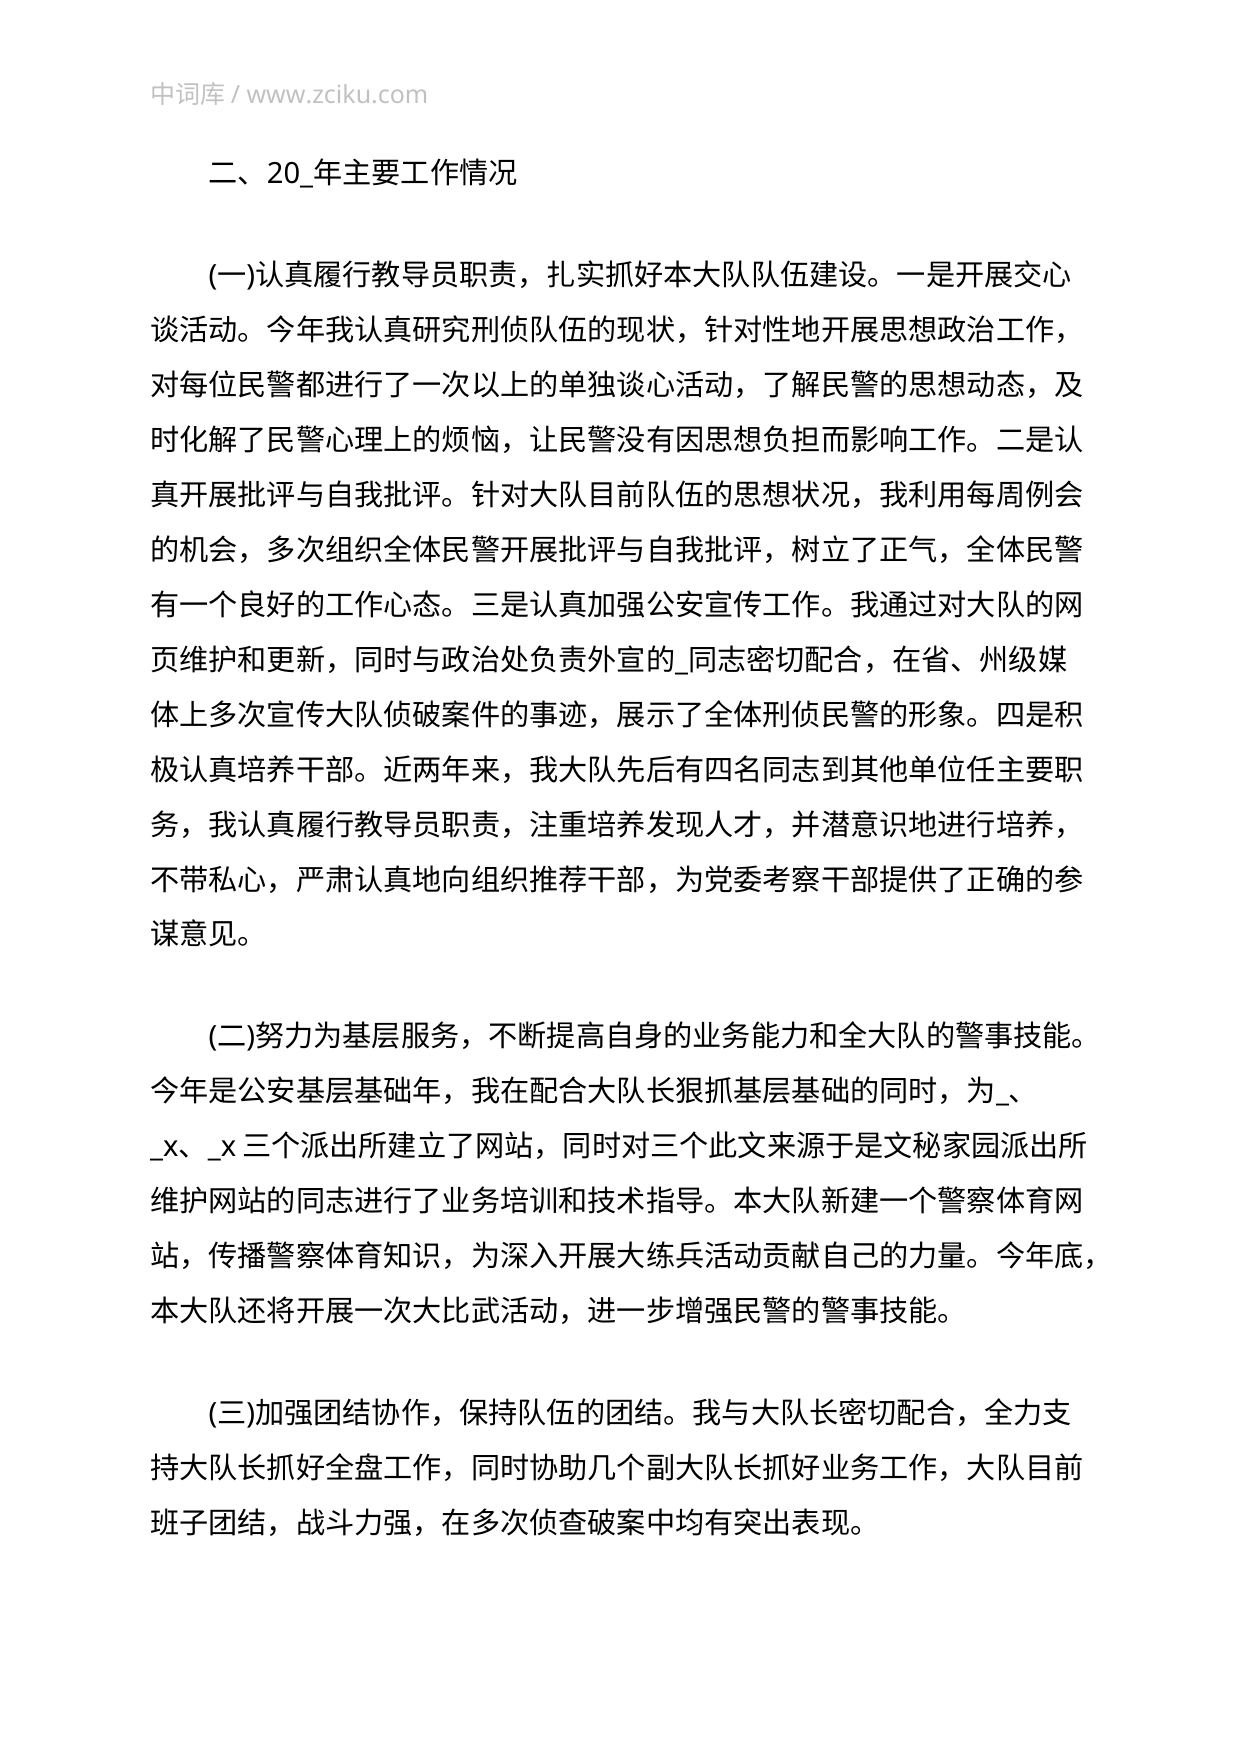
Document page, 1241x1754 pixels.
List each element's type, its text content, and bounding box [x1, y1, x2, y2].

text (二)努力为基层服务，不断提高自身的业务能力和全大队的警事技能。今年是公安基层基础年，我在配合大队长狠抓基层基础的同时，为_、_x、_x三个派出所建立了网站，同时对三个此文来源于是文秘家园派出所维护网站的同志进行了业务培训和技术指导。本大队新建一个警察体育网站，传播警察体育知识，为深入开展大练兵活动贡献自己的力量。今年底，本大队还将开展一次大比武活动，进一步增强民警的警事技能。 [150, 1013, 1090, 1330]
text 二、20_年主要工作情况 [150, 150, 1090, 192]
text (一)认真履行教导员职责，扎实抓好本大队队伍建设。一是开展交心谈活动。今年我认真研究刑侦队伍的现状，针对性地开展思想政治工作，对每位民警都进行了一次以上的单独谈心活动，了解民警的思想动态，及时化解了民警心理上的烦恼，让民警没有因思想负担而影响工作。二是认真开展批评与自我批评。针对大队目前队伍的思想状况，我利用每周例会的机会，多次组织全体民警开展批评与自我批评，树立了正气，全体民警有一个良好的工作心态。三是认真加强公安宣传工作。我通过对大队的网页维护和更新，同时与政治处负责外宣的_同志密切配合，在省、州级媒体上多次宣传大队侦破案件的事迹，展示了全体刑侦民警的形象。四是积极认真培养干部。近两年来，我大队先后有四名同志到其他单位任主要职务，我认真履行教导员职责，注重培养发现人才，并潜意识地进行培养，不带私心，严肃认真地向组织推荐干部，为党委考察干部提供了正确的参谋意见。 [150, 252, 1090, 953]
text (三)加强团结协作，保持队伍的团结。我与大队长密切配合，全力支持大队长抓好全盘工作，同时协助几个副大队长抓好业务工作，大队目前班子团结，战斗力强，在多次侦查破案中均有突出表现。 [150, 1389, 1090, 1541]
